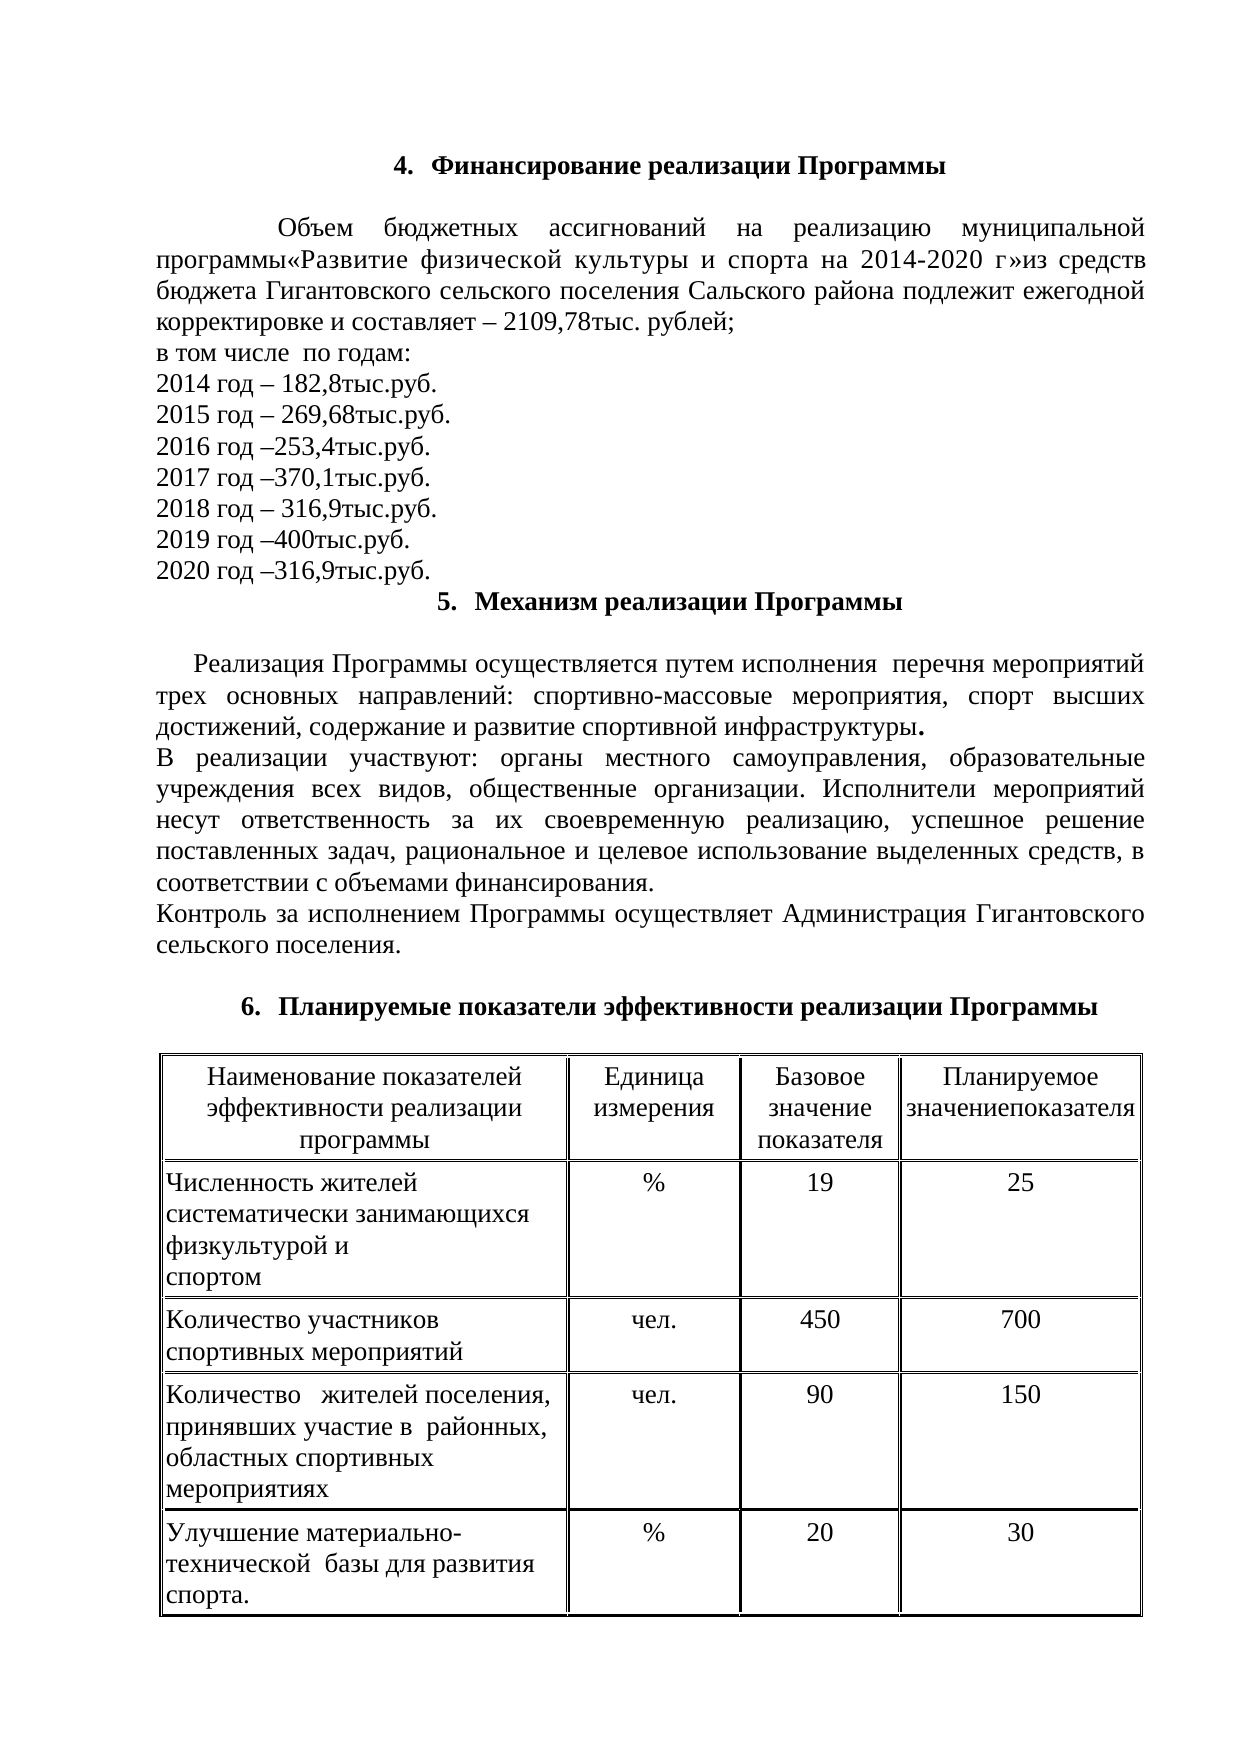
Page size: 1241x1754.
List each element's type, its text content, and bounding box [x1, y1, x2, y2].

list Финансирование реализации Программы [193, 149, 1146, 180]
table_cell 700 [900, 1296, 1141, 1371]
table_cell Улучшение материально-технической базы для развития спорта. [161, 1508, 568, 1614]
text Реализация Программы осуществляется путем исполнения перечня мероприятий трех основных направлений: спортивно-массовые мероприятия, спорт высших достижений, содержание и развитие спортивной инфраструктуры. [156, 648, 1146, 741]
table_cell 25 [902, 1159, 1140, 1296]
table_cell чел. [570, 1374, 739, 1508]
table_header Единица измерения [568, 1054, 740, 1158]
text Контроль за исполнением Программы осуществляет Администрация Гигантовского сельского поселения. [156, 897, 1146, 959]
text 2016 год –253,4тыс.руб. [156, 429, 1146, 461]
text 2018 год – 316,9тыс.руб. [156, 492, 1146, 523]
table_cell % [570, 1162, 739, 1296]
table_header Базовое значение показателя [740, 1054, 900, 1158]
table_cell 450 [742, 1299, 898, 1371]
table_cell 150 [900, 1371, 1141, 1508]
table_cell Количество жителей поселения, принявших участие в районных, областных спортивных мероприятиях [161, 1371, 568, 1508]
text 2020 год –316,9тыс.руб. [156, 554, 1146, 585]
text 2015 год – 269,68тыс.руб. [156, 398, 1146, 429]
table_cell 20 [740, 1508, 900, 1614]
text Объем бюджетных ассигнований на реализацию муниципальной программы«Развитие физической культуры и спорта на 2014-2020 г»из средств бюджета Гигантовского сельского поселения Сальского района подлежит ежегодной корректировке и составляет – 2109,78тыс. рублей; [156, 212, 1146, 336]
text В реализации участвуют: органы местного самоуправления, образовательные учреждения всех видов, общественные организации. Исполнители мероприятий несут ответственность за их своевременную реализацию, успешное решение поставленных задач, рациональное и целевое использование выделенных средств, в соответствии с объемами финансирования. [156, 741, 1146, 897]
table_header Наименование показателей эффективности реализации программы [163, 1054, 568, 1158]
table_cell чел. [570, 1299, 739, 1371]
list Планируемые показатели эффективности реализации Программы [193, 990, 1146, 1021]
table_header Планируемое значениепоказателя [900, 1056, 1140, 1158]
table_cell 30 [900, 1508, 1141, 1614]
text в том числе по годам: [156, 336, 1146, 367]
table_cell 19 [742, 1162, 898, 1296]
text 2019 год –400тыс.руб. [156, 523, 1146, 554]
list Механизм реализации Программы [193, 585, 1146, 616]
table_cell 90 [742, 1374, 898, 1508]
table_cell Численность жителей систематически занимающихся физкультурой и спортом [163, 1159, 566, 1296]
table_cell Количество участников спортивных мероприятий [161, 1296, 568, 1371]
text 2014 год – 182,8тыс.руб. [156, 367, 1146, 398]
table_cell % [568, 1511, 740, 1614]
text 2017 год –370,1тыс.руб. [156, 461, 1146, 492]
